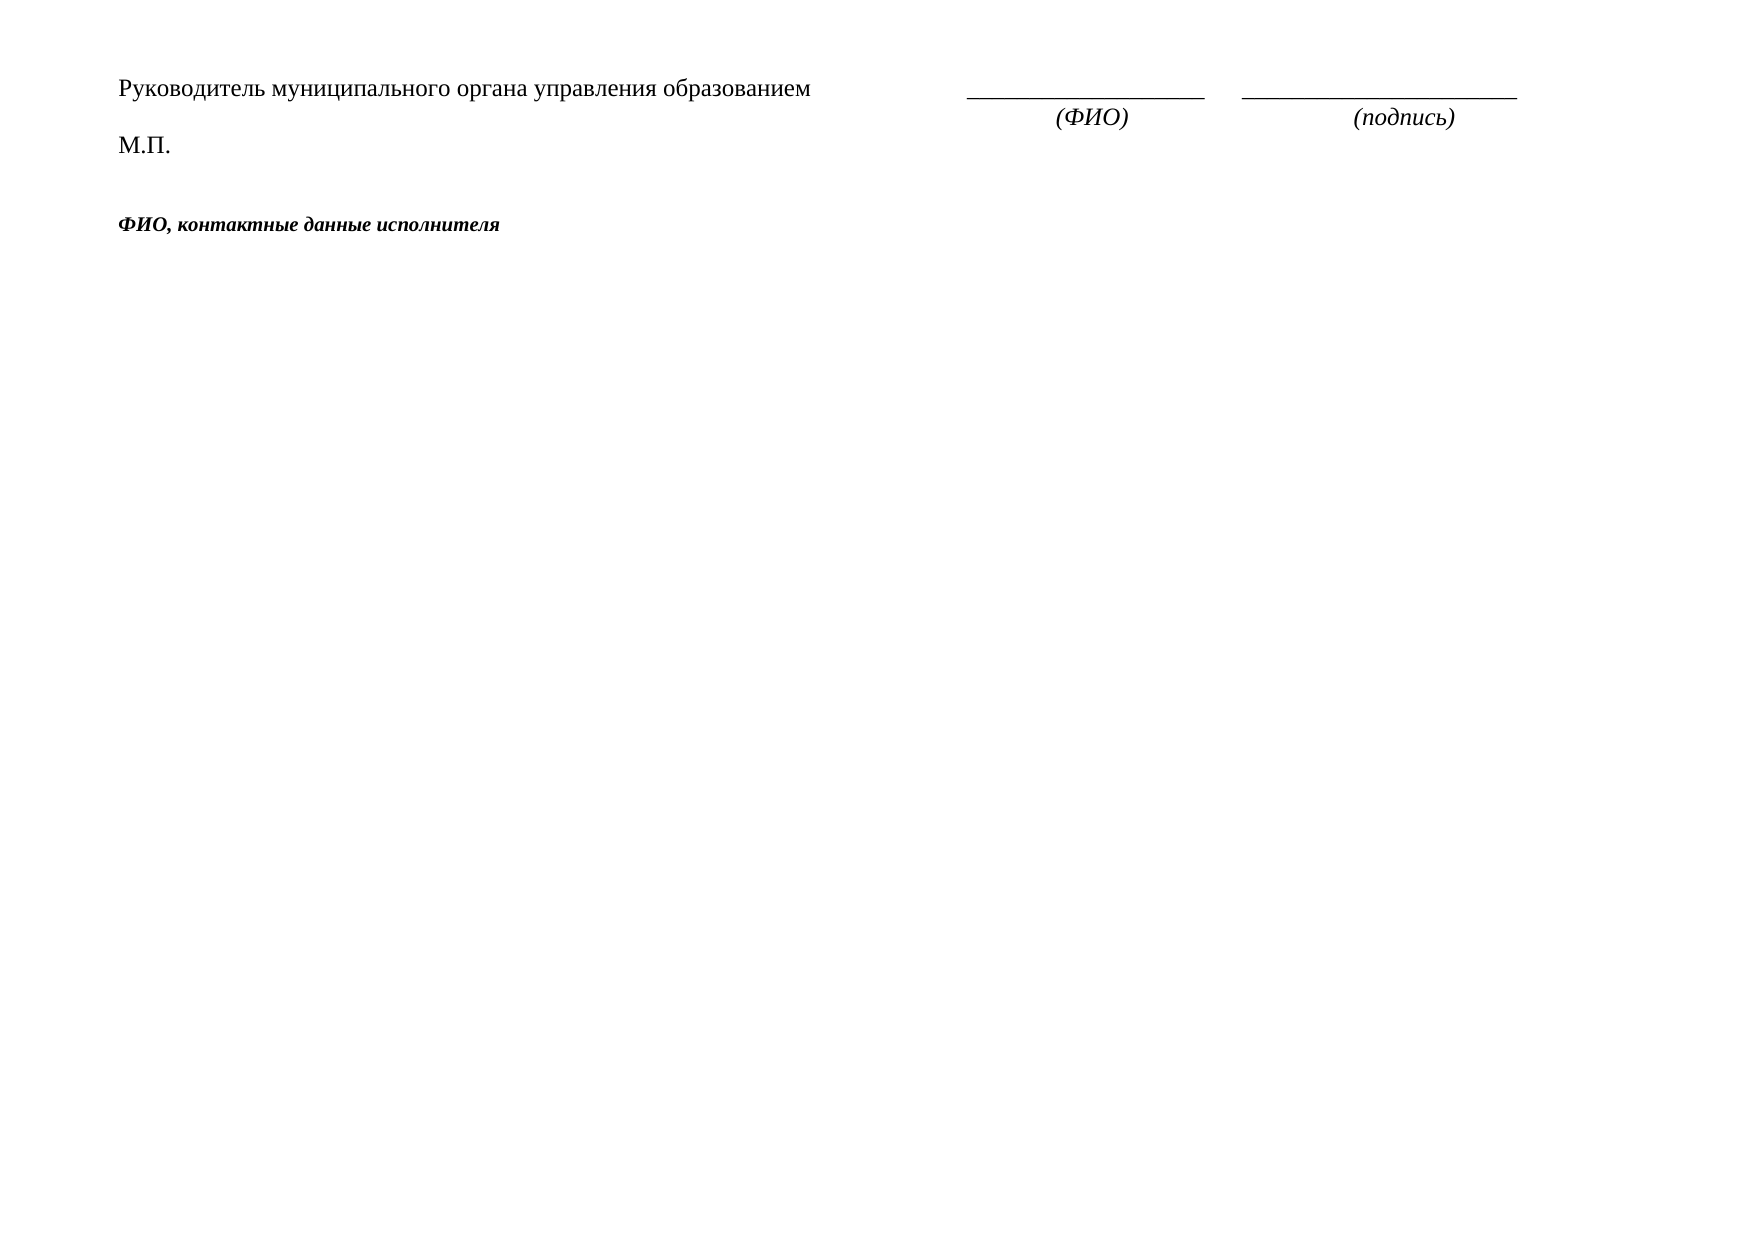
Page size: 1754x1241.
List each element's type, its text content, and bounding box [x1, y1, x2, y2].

text М.П. [118, 131, 1636, 159]
text ФИО, контактные данные исполнителя [118, 212, 1636, 236]
text Руководитель муниципального органа управления образованием ___________________ ______________________ [118, 73, 1636, 102]
text (ФИО) (подпись) [118, 102, 1636, 131]
